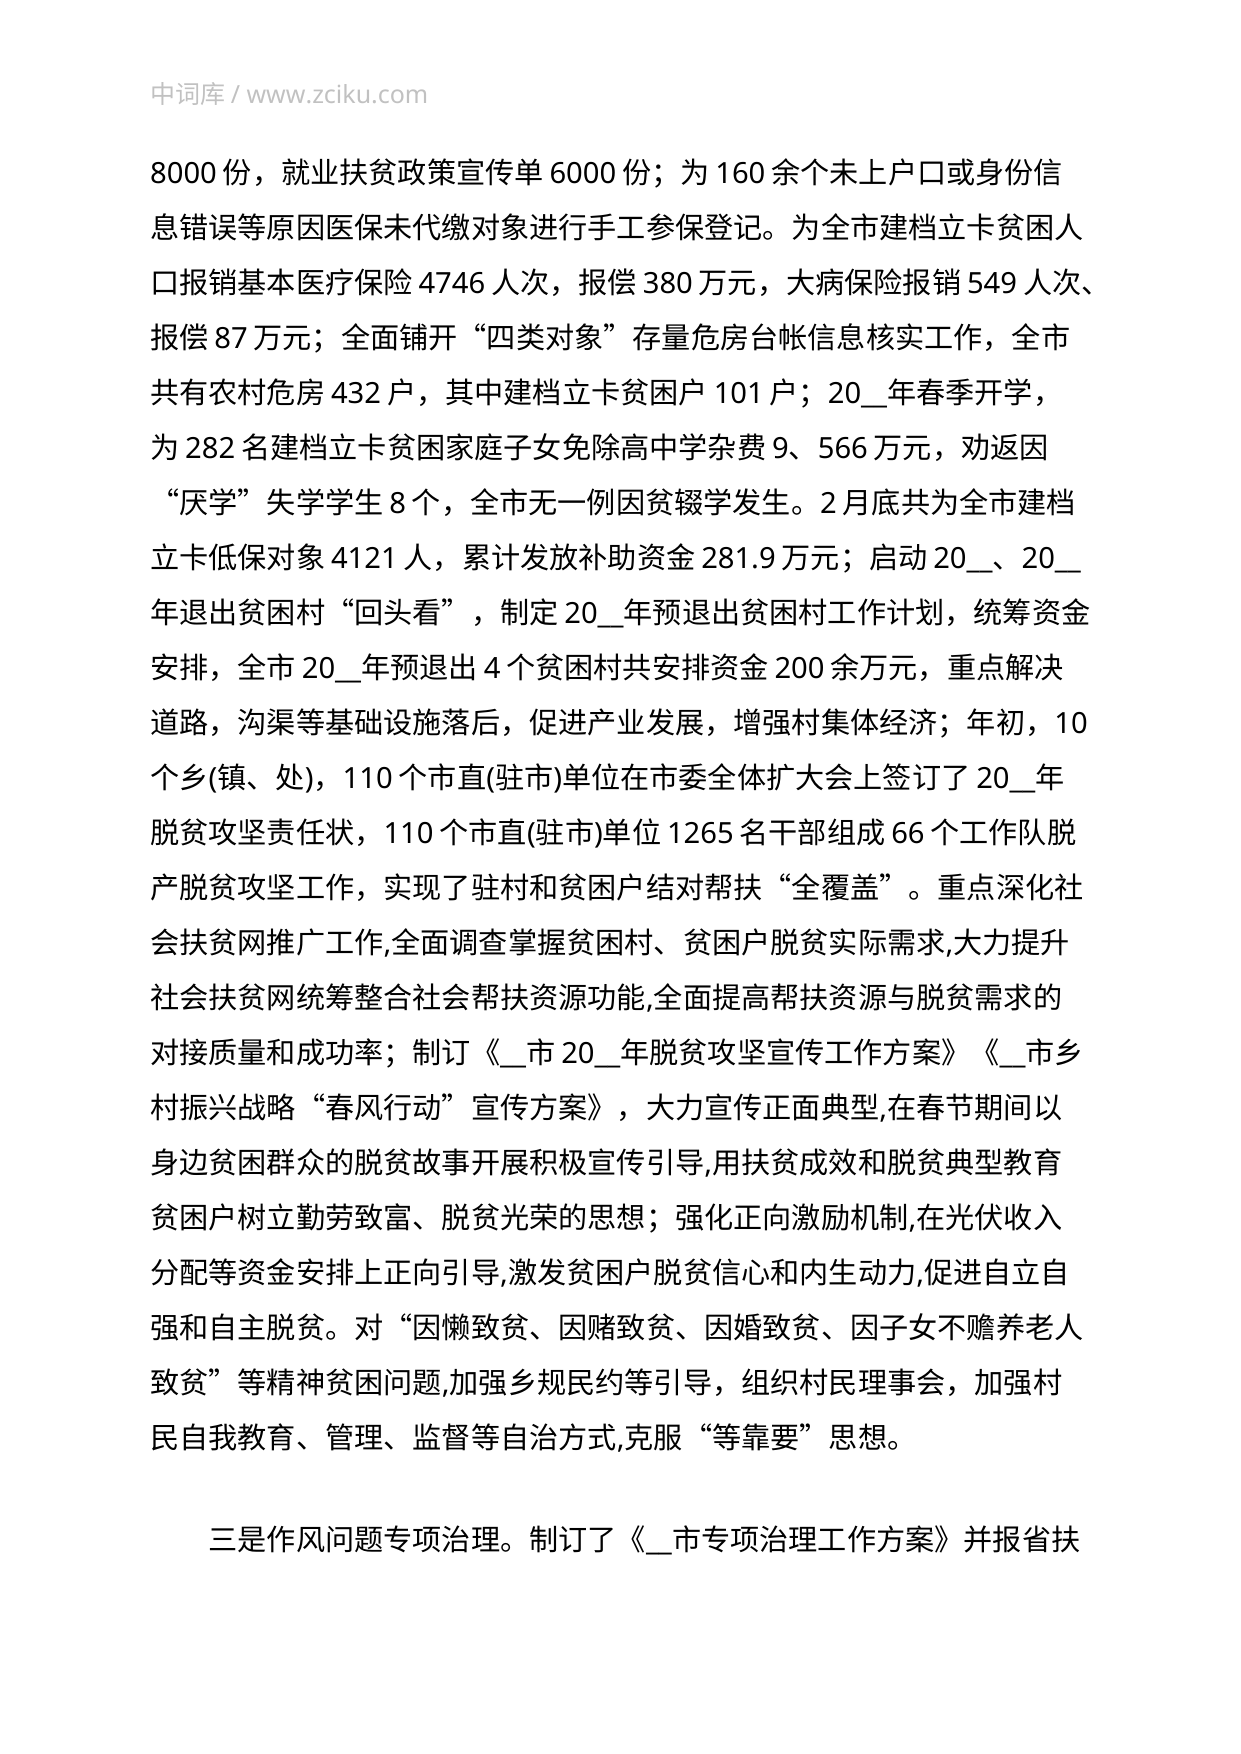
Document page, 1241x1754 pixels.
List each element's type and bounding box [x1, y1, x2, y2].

text [150, 150, 1090, 1457]
text [150, 1517, 1090, 1559]
